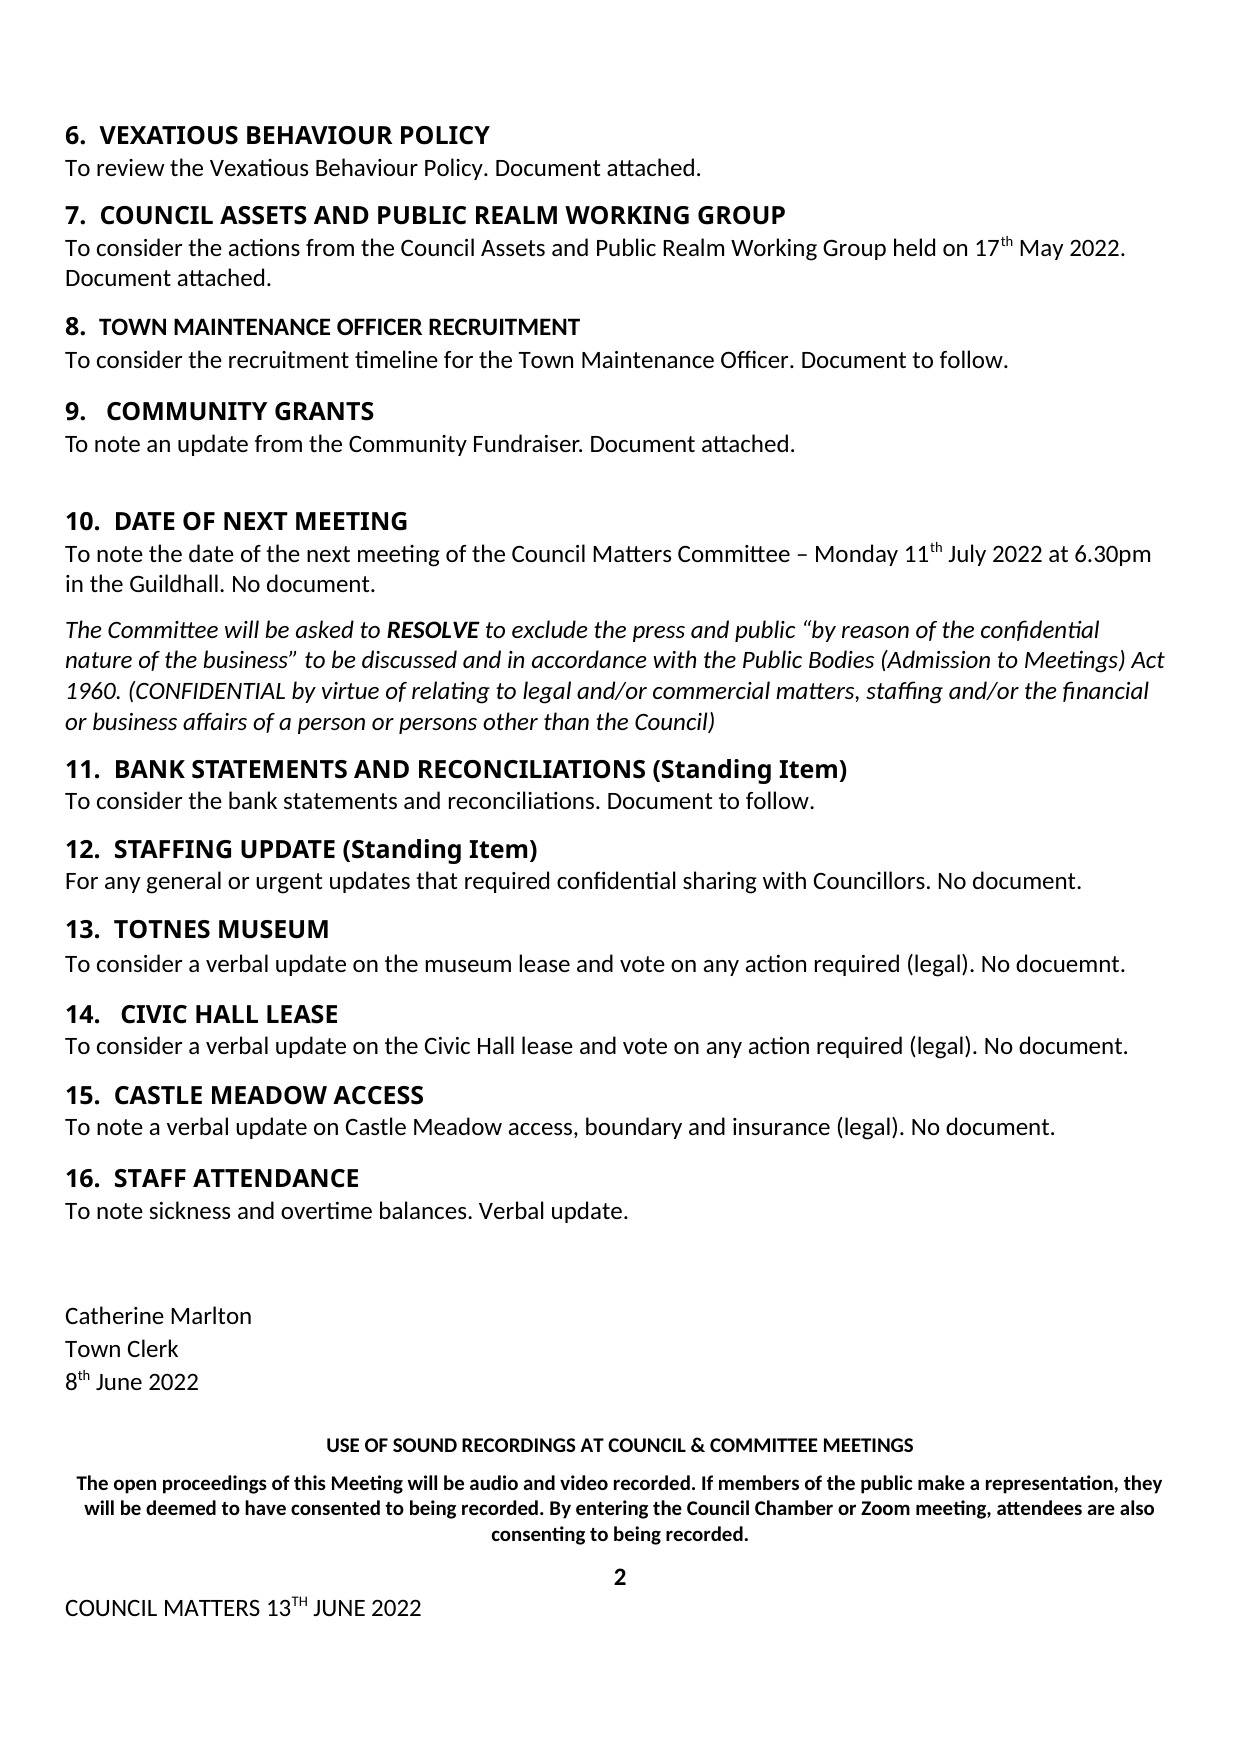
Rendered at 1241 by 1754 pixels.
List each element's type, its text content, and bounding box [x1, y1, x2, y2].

subtitle 11. BANK STATEMENTS AND RECONCILIATIONS (Standing Item) [65, 751, 1175, 786]
text To consider the recruitment timeline for the Town Maintenance Officer. Document to follow. [65, 344, 1175, 375]
subtitle 16. STAFF ATTENDANCE [65, 1161, 1175, 1195]
subtitle To note an update from the Community Fundraiser. Document attached. [65, 428, 1175, 458]
text To consider the bank statements and reconciliations. Document to follow. [65, 786, 1175, 816]
text USE OF SOUND RECORDINGS AT COUNCIL & COMMITTEE MEETINGS [65, 1432, 1175, 1457]
subtitle 6. VEXATIOUS BEHAVIOUR POLICY [65, 118, 1175, 152]
text To consider the actions from the Council Assets and Public Realm Working Group held on 17th May 2022. Document attached. [65, 232, 1175, 293]
text Town Clerk [65, 1333, 1175, 1364]
text To note sickness and overtime balances. Verbal update. [65, 1195, 1175, 1225]
text 8. TOWN MAINTENANCE OFFICER RECRUITMENT [65, 308, 1175, 342]
text 8th June 2022 [65, 1366, 1175, 1397]
text 13. TOTNES MUSEUM [65, 911, 1175, 945]
text For any general or urgent updates that required confidential sharing with Councillors. No document. [65, 865, 1175, 896]
text The open proceedings of this Meeting will be audio and video recorded. If members of the public make a representation, they will be deemed to have consented to being recorded. By entering the Council Chamber or Zoom meeting, attendees are also consenting to being recorded. [65, 1470, 1175, 1546]
subtitle 7. COUNCIL ASSETS AND PUBLIC REALM WORKING GROUP [65, 198, 1175, 232]
text To note a verbal update on Castle Meadow access, boundary and insurance (legal). No document. [65, 1111, 1175, 1142]
text The Committee will be asked to RESOLVE to exclude the press and public “by reason of the confidential nature of the business” to be discussed and in accordance with the Public Bodies (Admission to Meetings) Act 1960. (CONFIDENTIAL by virtue of relating to legal and/or commercial matters, staffing and/or the financial or business affairs of a person or persons other than the Council) [65, 614, 1175, 736]
subtitle 15. CASTLE MEADOW ACCESS [65, 1077, 1175, 1111]
subtitle 12. STAFFING UPDATE (Standing Item) [65, 831, 1175, 865]
text To note the date of the next meeting of the Council Matters Committee – Monday 11th July 2022 at 6.30pm in the Guildhall. No document. [65, 538, 1175, 599]
subtitle 9. COMMUNITY GRANTS [65, 394, 1175, 428]
subtitle 10. DATE OF NEXT MEETING [65, 504, 1175, 538]
text Catherine Marlton [65, 1300, 1175, 1331]
text To consider a verbal update on the museum lease and vote on any action required (legal). No docuemnt. [65, 948, 1175, 978]
text To consider a verbal update on the Civic Hall lease and vote on any action required (legal). No document. [65, 1030, 1175, 1061]
text To review the Vexatious Behaviour Policy. Document attached. [65, 152, 1175, 182]
text 14. CIVIC HALL LEASE [65, 996, 1175, 1030]
